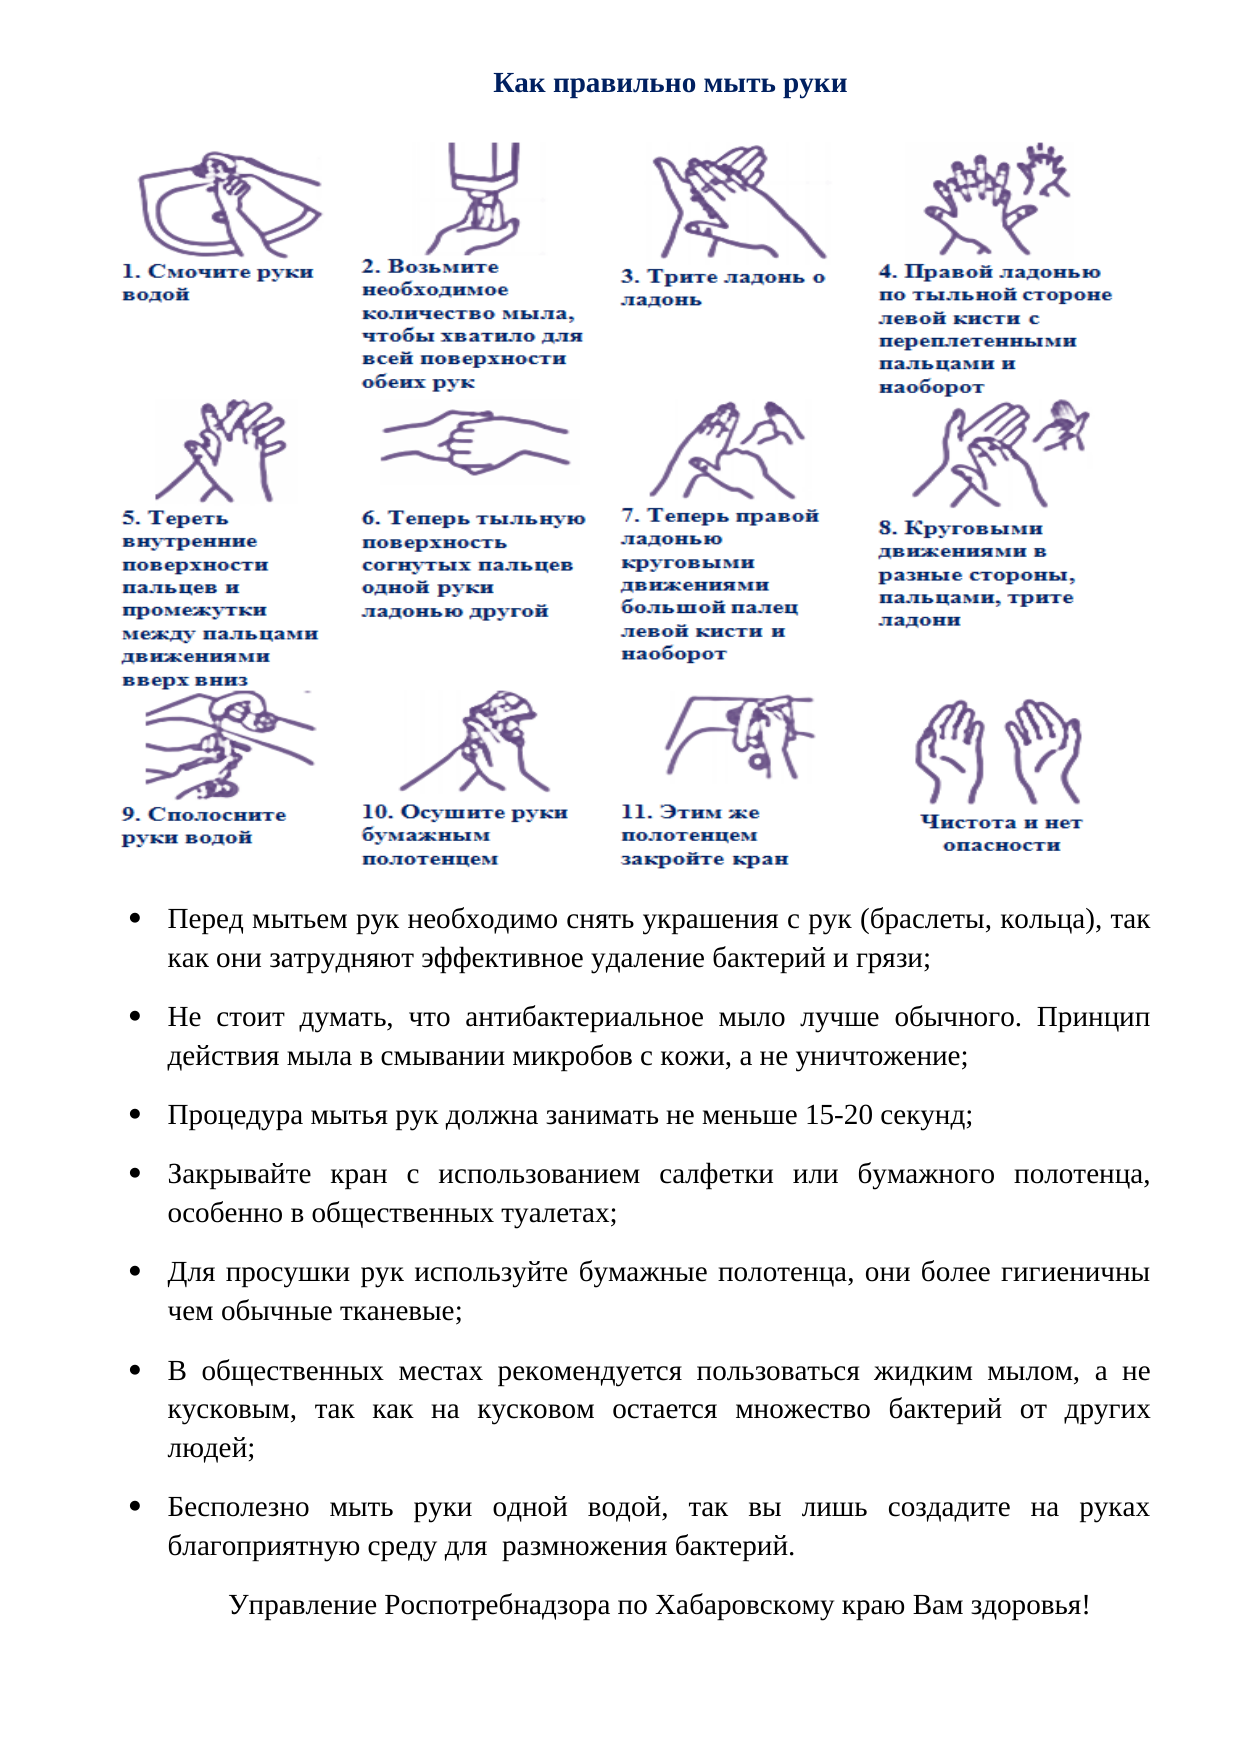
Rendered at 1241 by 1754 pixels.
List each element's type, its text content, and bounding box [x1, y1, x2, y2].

picture [93, 124, 1130, 876]
list Процедура мытья рук должна занимать не меньше 15-20 секунд; [130, 1097, 1152, 1131]
text Управление Роспотребнадзора по Хабаровскому краю Вам здоровья! [167, 1587, 1152, 1621]
text Как правильно мыть руки [130, 65, 1152, 98]
list Бесполезно мыть руки одной водой, так вы лишь создадите на руках благоприятную среду для размножения бактерий. [130, 1489, 1152, 1561]
list Не стоит думать, что антибактериальное мыло лучше обычного. Принцип действия мыла в смывании микробов с кожи, а не уничтожение; [130, 999, 1152, 1071]
list Для просушки рук используйте бумажные полотенца, они более гигиеничны чем обычные тканевые; [130, 1254, 1152, 1327]
list Перед мытьем рук необходимо снять украшения с рук (браслеты, кольца), так как они затрудняют эффективное удаление бактерий и грязи; [130, 901, 1152, 973]
list В общественных местах рекомендуется пользоваться жидким мылом, а не кусковым, так как на кусковом остается множество бактерий от других людей; [130, 1353, 1152, 1463]
list Закрывайте кран с использованием салфетки или бумажного полотенца, особенно в общественных туалетах; [130, 1157, 1152, 1229]
